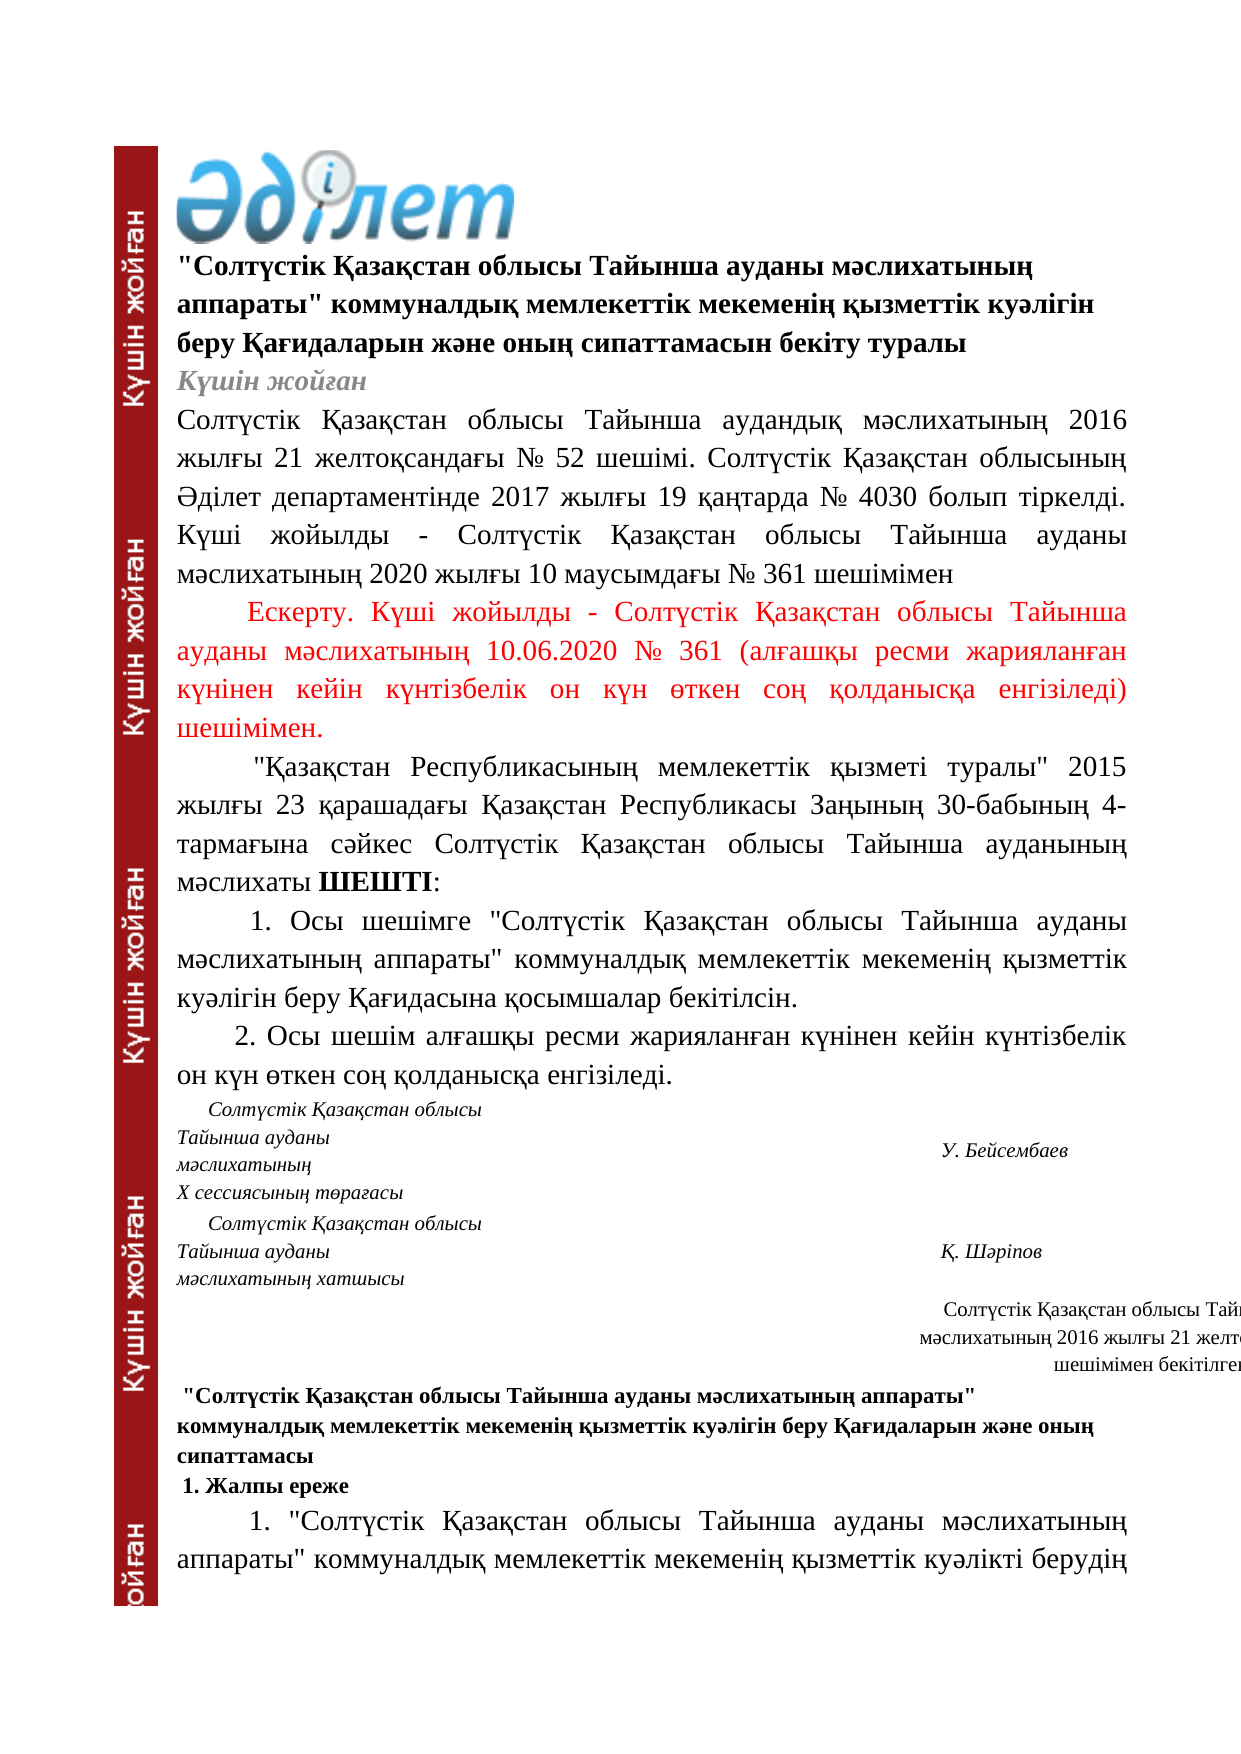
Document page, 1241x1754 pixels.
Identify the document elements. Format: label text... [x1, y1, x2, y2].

table_header Солтүстік Қазақстан облысы Тайынша ауданы мәслихатының X сессиясының төрағасы [101, 1096, 939, 1209]
picture [114, 1575, 158, 1606]
text Ескерту. Күші жойылды - Солтүстік Қазақстан облысы Тайынша ауданы мəслихатының 10.06.2020 № 361 (алғашқы ресми жарияланған күнінен кейін күнтізбелік он күн өткен соң қолданысқа енгізіледі) шешімімен. [112, 594, 1128, 744]
text 1. Жалпы ереже [112, 1472, 1128, 1499]
table_header [101, 1296, 912, 1382]
table_header Солтүстік Қазақстан облысы Тайынша ауданы мәслихатының 2016 жылғы 21 желтоқсандағы № 52 шешімімен бекітілген [912, 1296, 1240, 1382]
picture [114, 146, 158, 248]
table_cell Солтүстік Қазақстан облысы Тайынша ауданы мәслихатының хатшысы [101, 1209, 939, 1296]
picture [114, 1499, 158, 1503]
table_header У. Бейсембаев [939, 1096, 1240, 1209]
text "Солтүстік Қазақстан облысы Тайынша ауданы мәслихатының аппараты" коммуналдық мемлекеттік мекеменің қызметтік куәлігін беру Қағидаларын және оның сипаттамасы [112, 1382, 1128, 1469]
picture [114, 1091, 158, 1096]
picture [114, 898, 158, 903]
text Күшін жойған [112, 363, 1128, 397]
text "Солтүстік Қазақстан облысы Тайынша ауданы мәслихатының аппараты" коммуналдық мемлекеттік мекеменің қызметтік куәлігін беру Қағидаларын және оның сипаттамасын бекіту туралы [112, 248, 1128, 358]
text 2. Осы шешім алғашқы ресми жарияланған күнінен кейін күнтізбелік он күн өткен соң қолданысқа енгізіледі. [112, 1018, 1128, 1091]
picture [176, 150, 515, 244]
picture [114, 744, 158, 749]
text "Қазақстан Республикасының мемлекеттік қызметі туралы" 2015 жылғы 23 қарашадағы Қазақстан Республикасы Заңының 30-бабының 4-тармағына сәйкес Солтүстік Қазақстан облысы Тайынша ауданының мәслихаты ШЕШТІ: [112, 749, 1128, 898]
picture [114, 397, 158, 402]
text 1. Осы шешімге "Солтүстік Қазақстан облысы Тайынша ауданы мәслихатының аппараты" коммуналдық мемлекеттік мекеменің қызметтік куәлігін беру Қағидасына қосымшалар бекітілсін. [112, 903, 1128, 1013]
picture [114, 1013, 158, 1018]
picture [114, 589, 158, 594]
picture [114, 358, 158, 363]
table_cell Қ. Шәріпов [939, 1209, 1240, 1296]
text Солтүстік Қазақстан облысы Тайынша аудандық мәслихатының 2016 жылғы 21 желтоқсандағы № 52 шешімі. Солтүстік Қазақстан облысының Әділет департаментінде 2017 жылғы 19 қаңтарда № 4030 болып тіркелді. Күші жойылды - Солтүстік Қазақстан облысы Тайынша ауданы мәслихатының 2020 жылғы 10 маусымдағы № 361 шешімімен [112, 402, 1128, 589]
